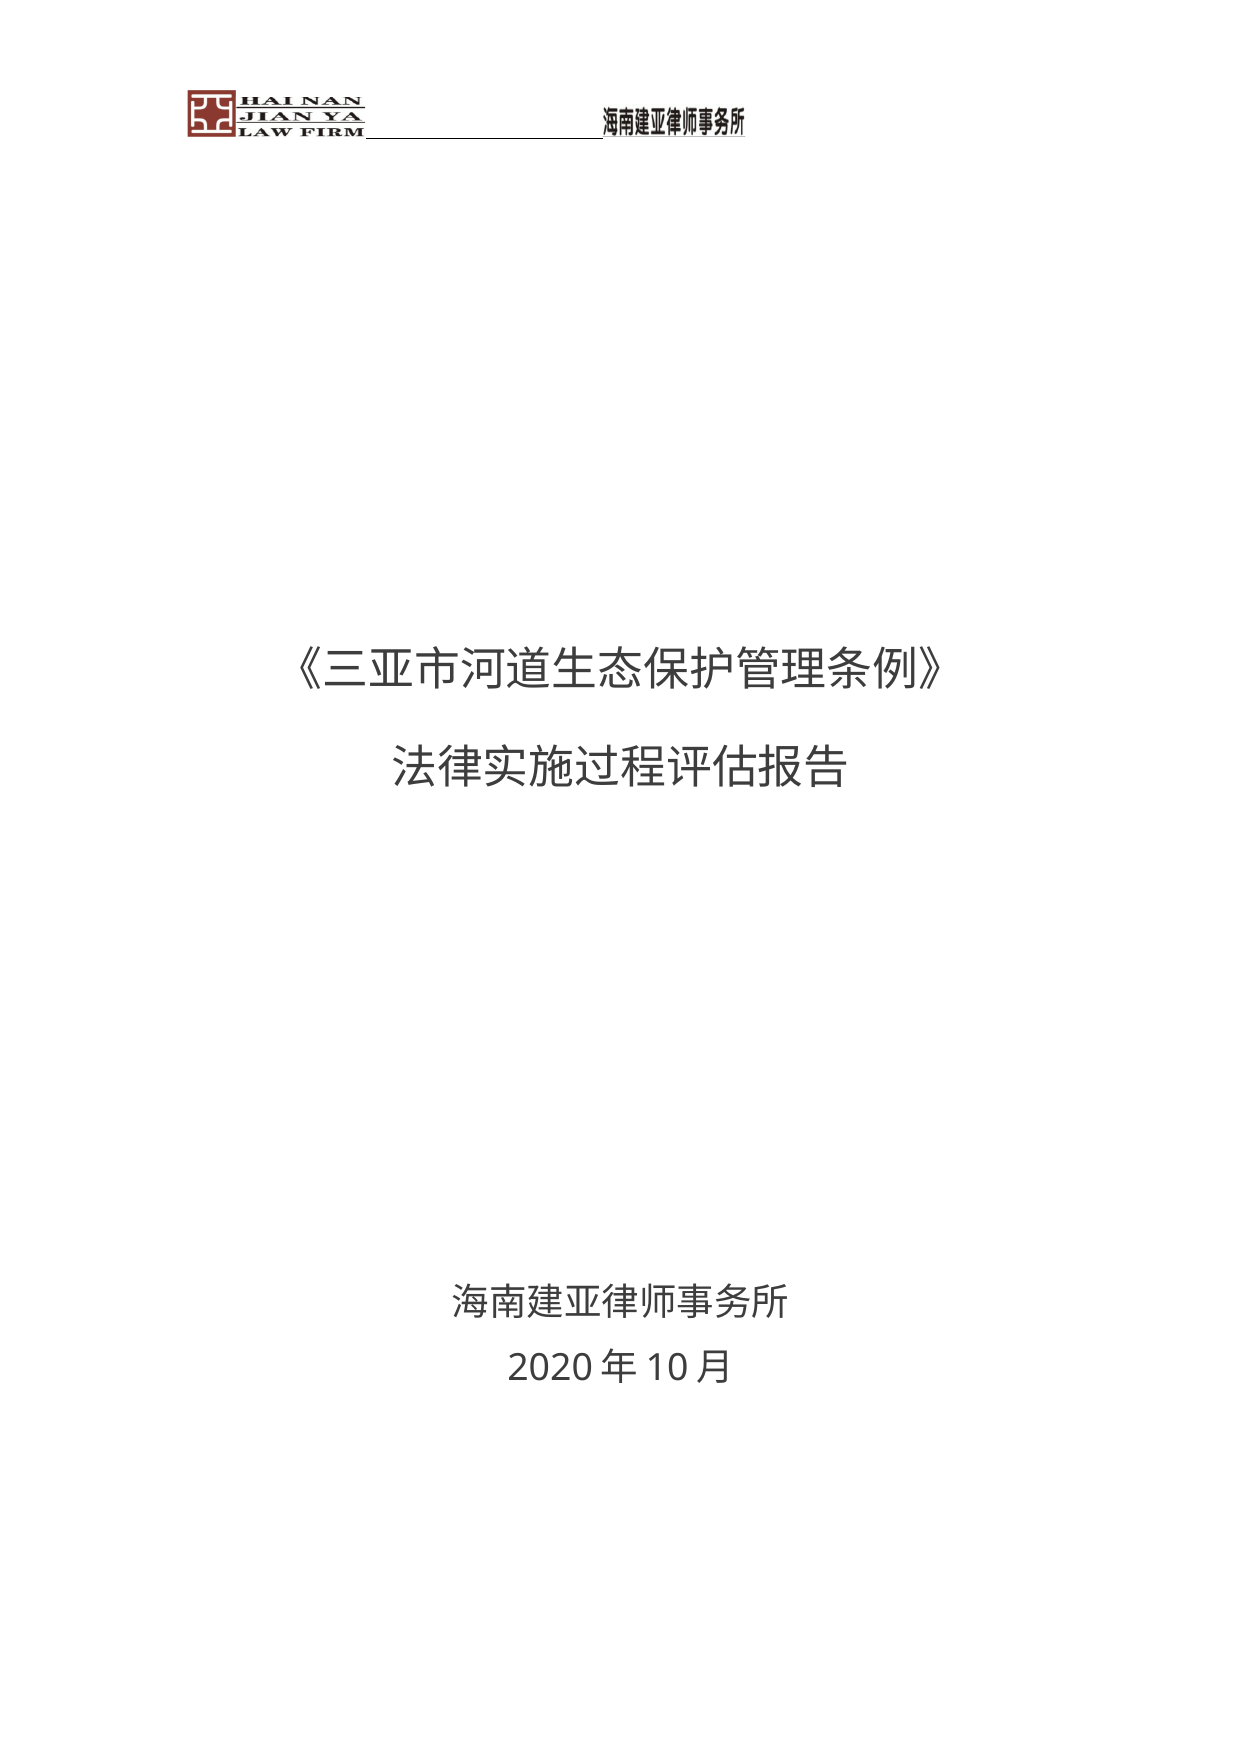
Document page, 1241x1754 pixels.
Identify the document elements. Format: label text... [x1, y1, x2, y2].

text 2020年10月 [187, 1332, 1053, 1397]
text 海南建亚律师事务所 [187, 1267, 1053, 1332]
text 《三亚市河道生态保护管理条例》 [187, 617, 1053, 714]
text 法律实施过程评估报告 [187, 714, 1053, 812]
picture [602, 104, 746, 137]
picture [187, 90, 366, 137]
